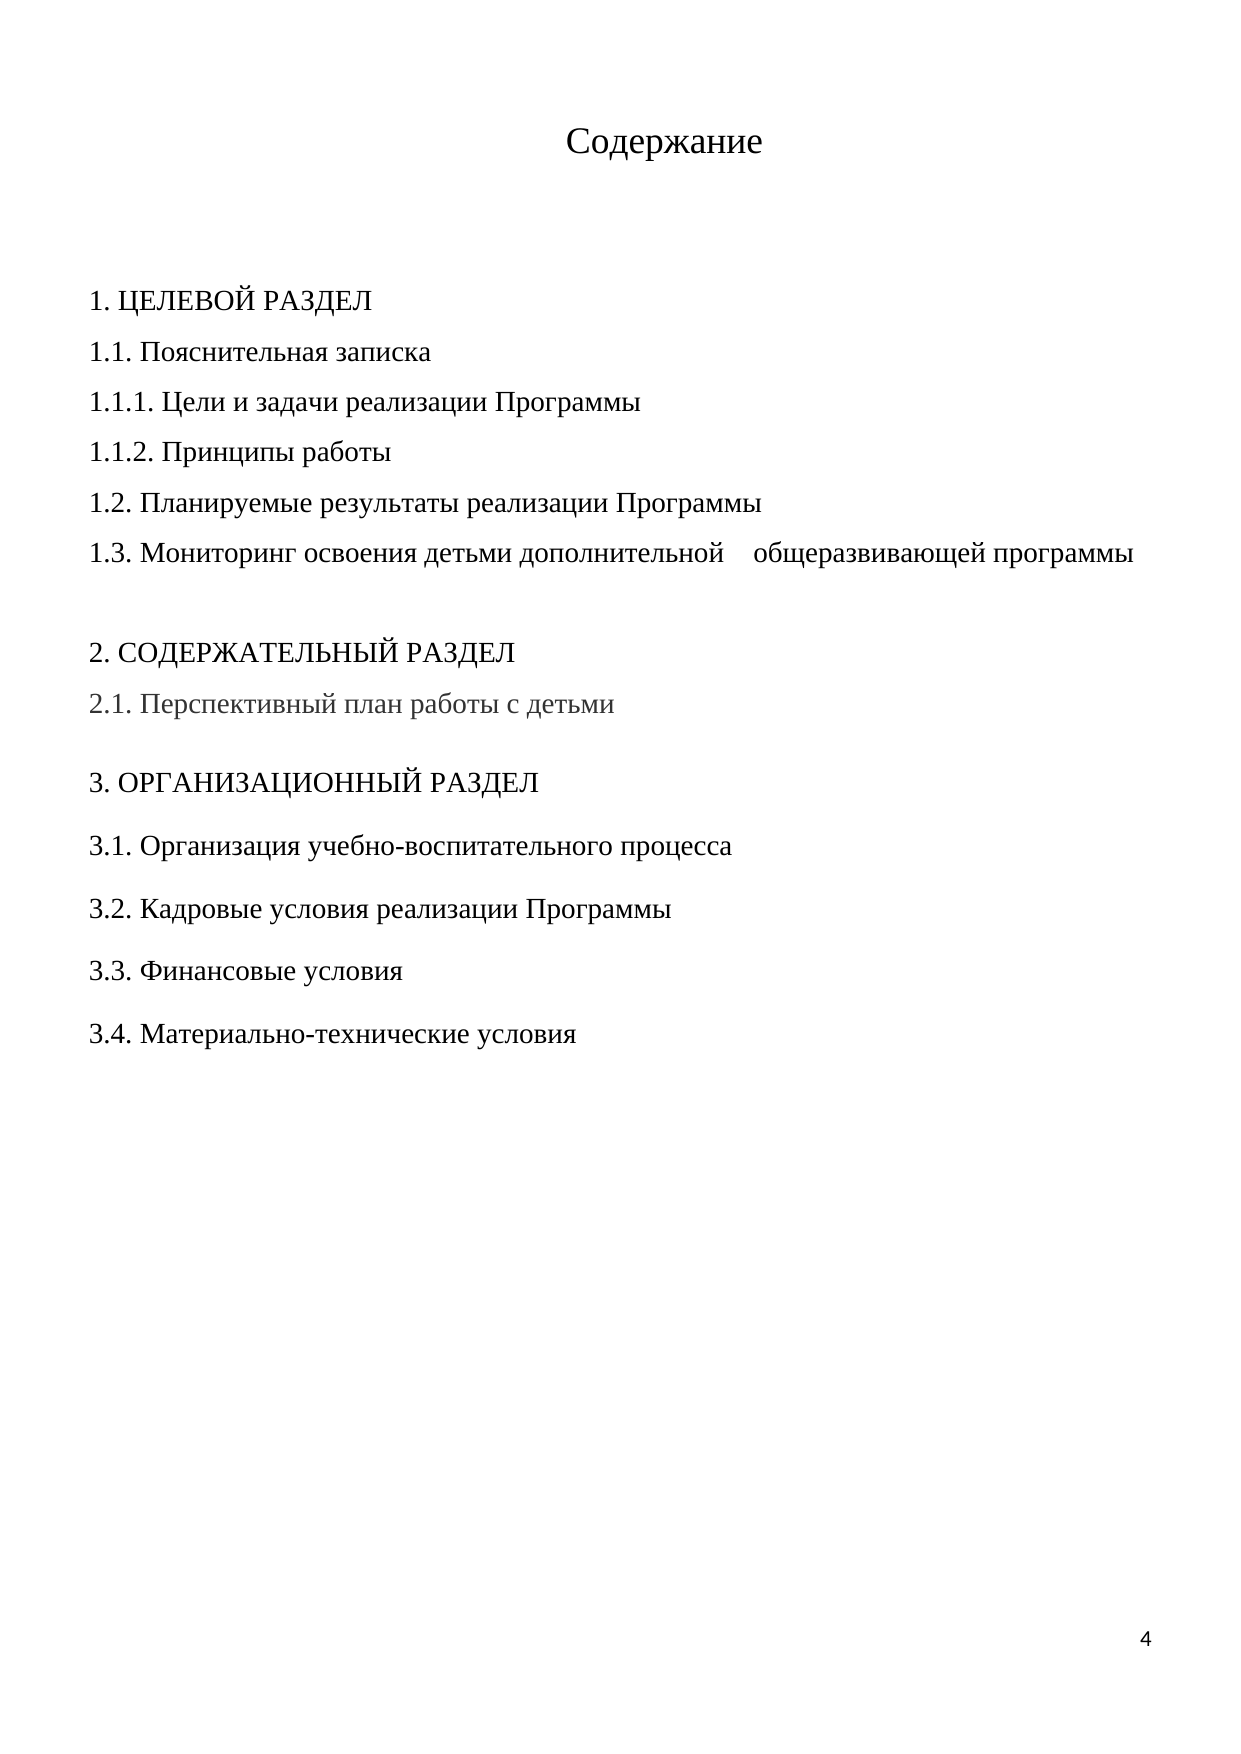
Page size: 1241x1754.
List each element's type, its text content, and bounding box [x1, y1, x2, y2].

text 1.1.2. Принципы работы [88, 434, 1152, 468]
text 1.2. Планируемые результаты реализации Программы [88, 485, 1152, 518]
text 3. ОРГАНИЗАЦИОННЫЙ РАЗДЕЛ [88, 765, 1152, 799]
text Содержание [177, 118, 1152, 161]
text 1.1.1. Цели и задачи реализации Программы [88, 384, 1152, 418]
text 3.3. Финансовые условия [88, 953, 1152, 987]
text 2.1. Перспективный план работы с детьми [88, 686, 1152, 719]
text 3.1. Организация учебно-воспитательного процесса [88, 828, 1152, 862]
text 3.2. Кадровые условия реализации Программы [88, 891, 1152, 924]
text 3.4. Материально-технические условия [88, 1016, 1152, 1050]
text 1.3. Мониторинг освоения детьми дополнительной общеразвивающей программы [88, 535, 1152, 568]
text 1.1. Пояснительная записка [88, 334, 1152, 367]
text 2. СОДЕРЖАТЕЛЬНЫЙ РАЗДЕЛ [88, 636, 1152, 669]
text 1. ЦЕЛЕВОЙ РАЗДЕЛ [88, 283, 1152, 317]
